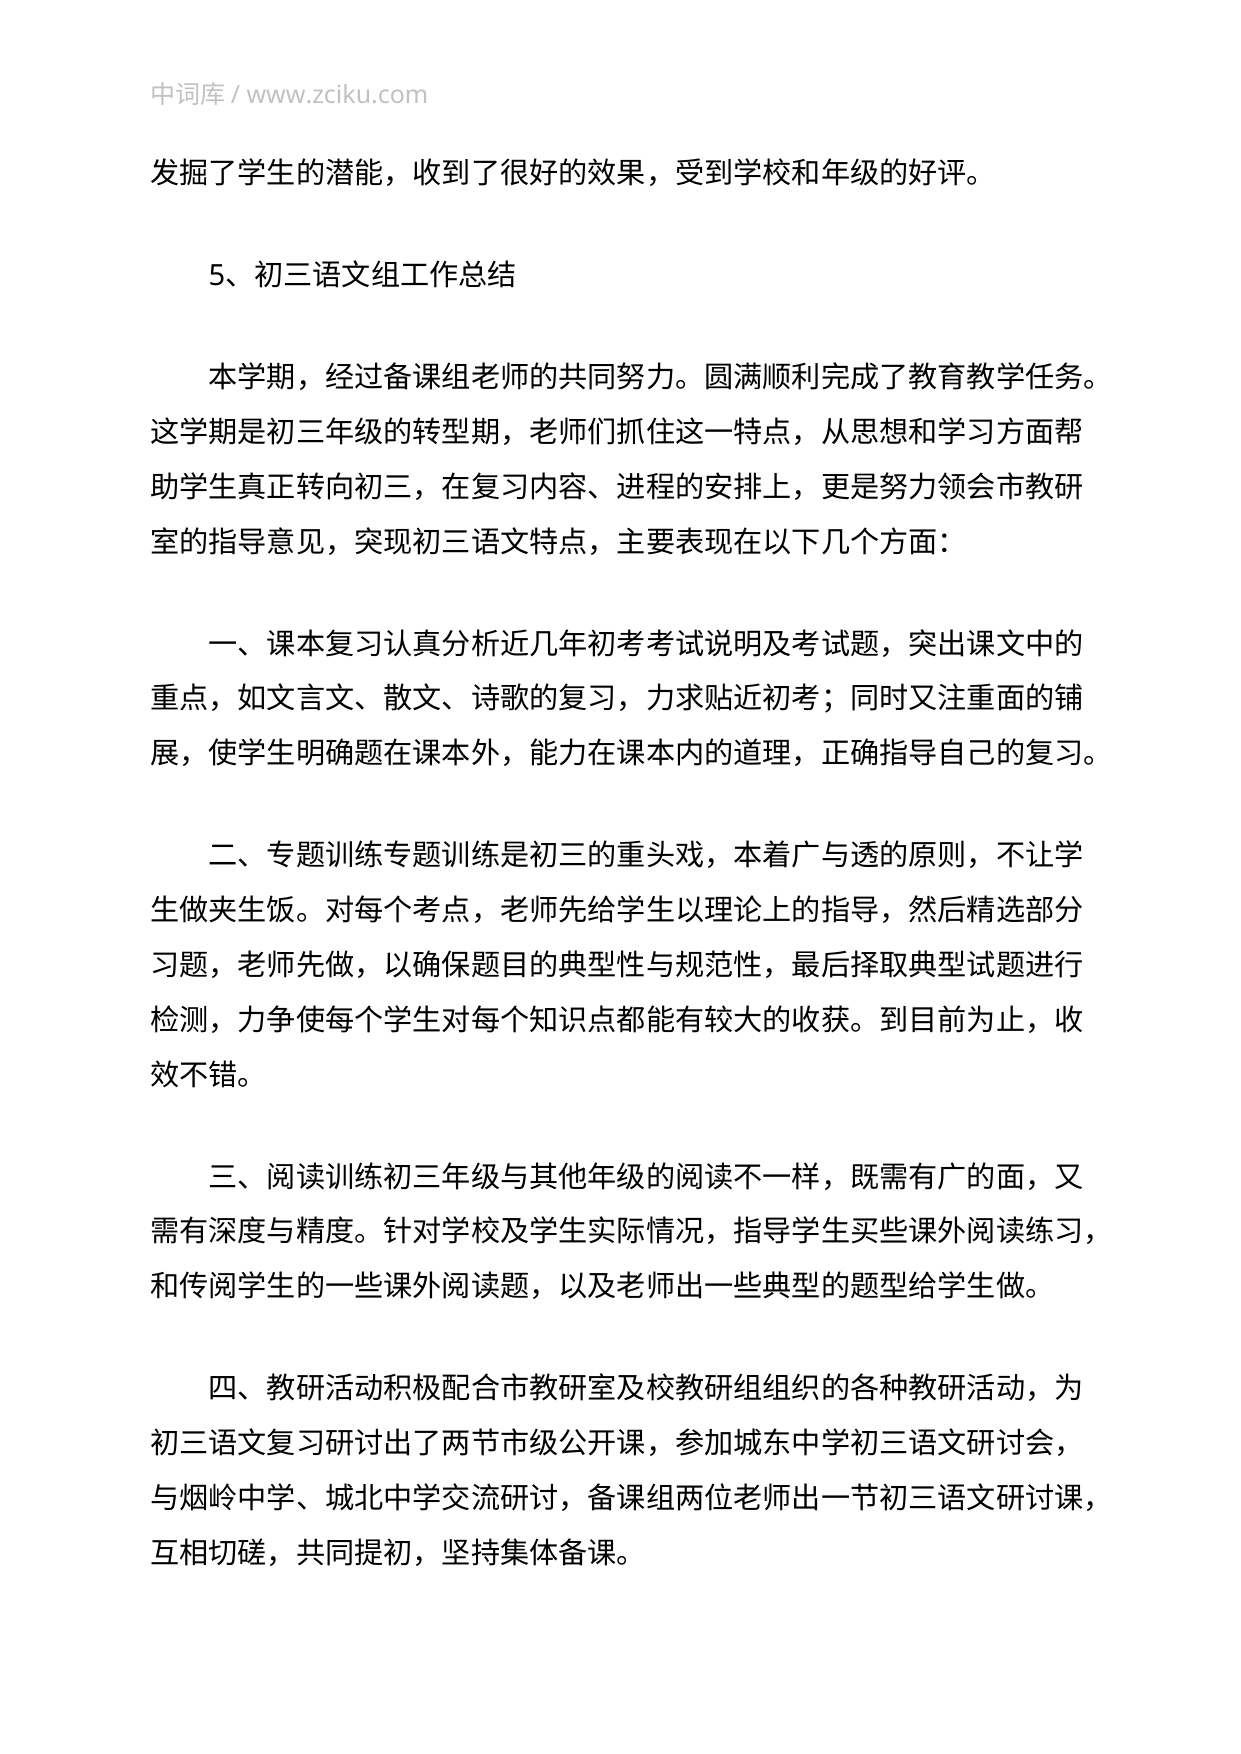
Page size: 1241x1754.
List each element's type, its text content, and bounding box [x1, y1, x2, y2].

text 一、课本复习认真分析近几年初考考试说明及考试题，突出课文中的重点，如文言文、散文、诗歌的复习，力求贴近初考；同时又注重面的铺展，使学生明确题在课本外，能力在课本内的道理，正确指导自己的复习。 [150, 620, 1090, 772]
text 三、阅读训练初三年级与其他年级的阅读不一样，既需有广的面，又需有深度与精度。针对学校及学生实际情况，指导学生买些课外阅读练习，和传阅学生的一些课外阅读题，以及老师出一些典型的题型给学生做。 [150, 1153, 1090, 1305]
text 5、初三语文组工作总结 [150, 252, 1090, 294]
text 四、教研活动积极配合市教研室及校教研组组织的各种教研活动，为初三语文复习研讨出了两节市级公开课，参加城东中学初三语文研讨会，与烟岭中学、城北中学交流研讨，备课组两位老师出一节初三语文研讨课，互相切磋，共同提初，坚持集体备课。 [150, 1365, 1090, 1572]
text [150, 150, 1090, 192]
text 本学期，经过备课组老师的共同努力。圆满顺利完成了教育教学任务。这学期是初三年级的转型期，老师们抓住这一特点，从思想和学习方面帮助学生真正转向初三，在复习内容、进程的安排上，更是努力领会市教研室的指导意见，突现初三语文特点，主要表现在以下几个方面： [150, 354, 1090, 561]
text 二、专题训练专题训练是初三的重头戏，本着广与透的原则，不让学生做夹生饭。对每个考点，老师先给学生以理论上的指导，然后精选部分习题，老师先做，以确保题目的典型性与规范性，最后择取典型试题进行检测，力争使每个学生对每个知识点都能有较大的收获。到目前为止，收效不错。 [150, 832, 1090, 1094]
